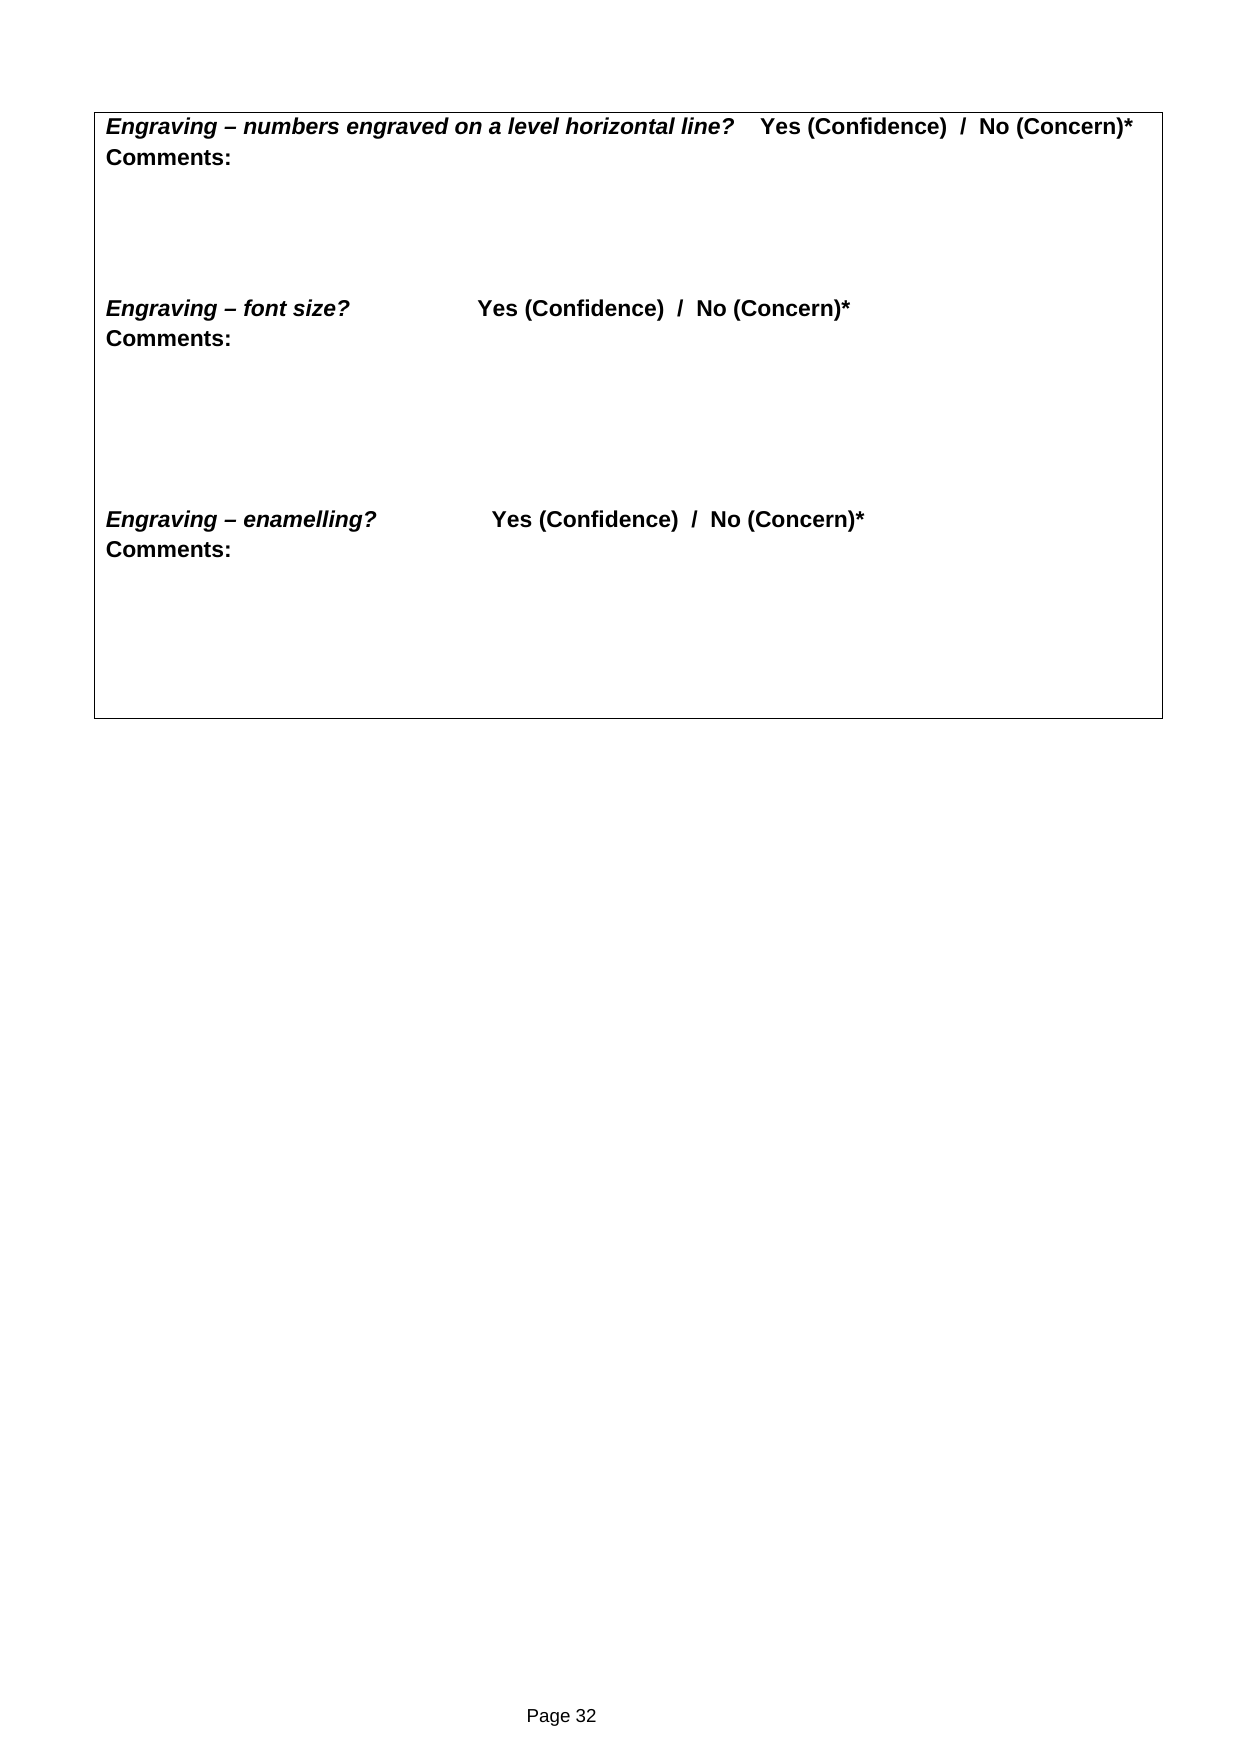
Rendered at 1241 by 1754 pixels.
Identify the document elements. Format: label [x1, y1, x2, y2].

table_header [95, 113, 1162, 717]
